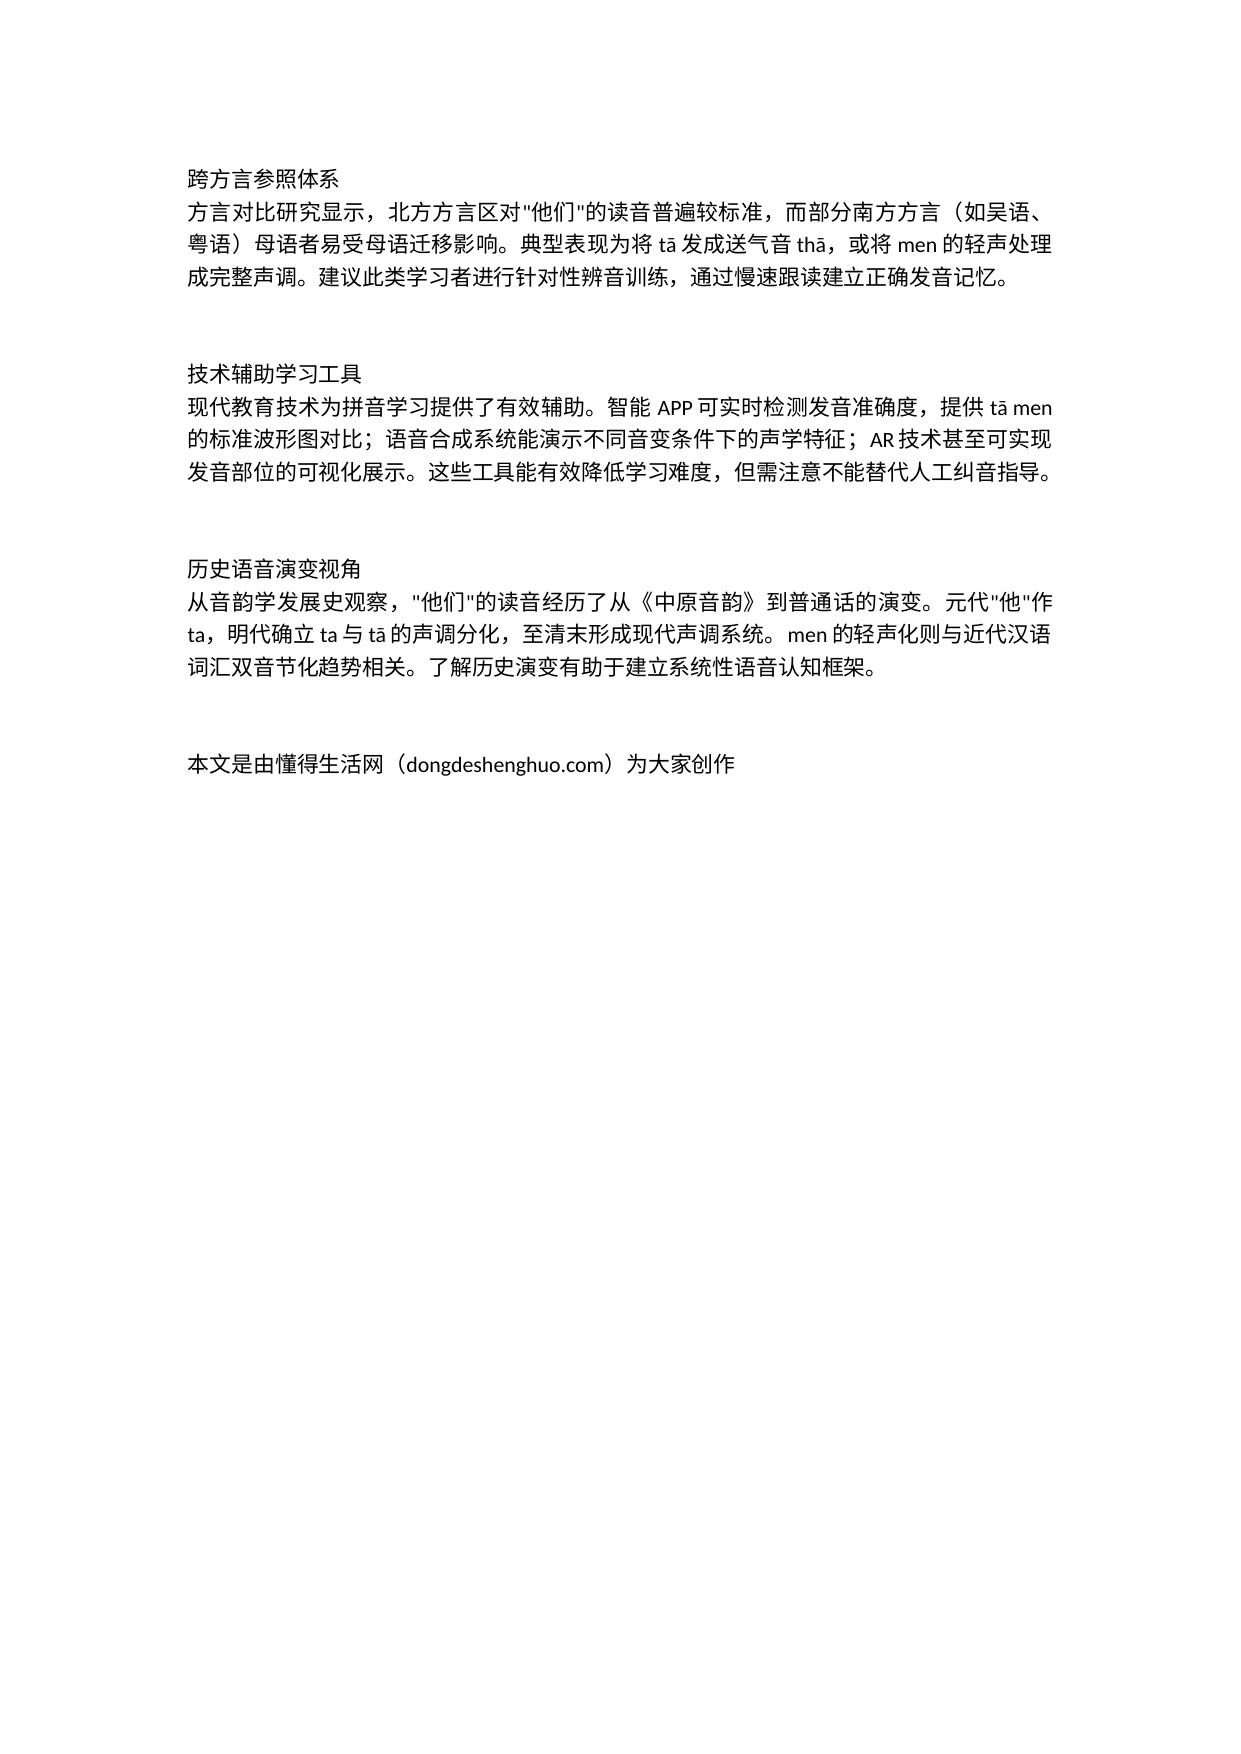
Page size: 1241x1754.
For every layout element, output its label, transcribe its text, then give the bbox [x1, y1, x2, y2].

text 本文是由懂得生活网（dongdeshenghuo.com）为大家创作 [187, 747, 1053, 779]
text 技术辅助学习工具 [187, 357, 1053, 389]
text 现代教育技术为拼音学习提供了有效辅助。智能APP可实时检测发音准确度，提供tā men的标准波形图对比；语音合成系统能演示不同音变条件下的声学特征；AR技术甚至可实现发音部位的可视化展示。这些工具能有效降低学习难度，但需注意不能替代人工纠音指导。 [187, 389, 1053, 487]
text 历史语音演变视角 [187, 552, 1053, 584]
text 方言对比研究显示，北方方言区对"他们"的读音普遍较标准，而部分南方方言（如吴语、粤语）母语者易受母语迁移影响。典型表现为将tā发成送气音thā，或将men的轻声处理成完整声调。建议此类学习者进行针对性辨音训练，通过慢速跟读建立正确发音记忆。 [187, 194, 1053, 292]
text 从音韵学发展史观察，"他们"的读音经历了从《中原音韵》到普通话的演变。元代"他"作ta，明代确立ta与tā的声调分化，至清末形成现代声调系统。men的轻声化则与近代汉语词汇双音节化趋势相关。了解历史演变有助于建立系统性语音认知框架。 [187, 584, 1053, 682]
text 跨方言参照体系 [187, 162, 1053, 194]
